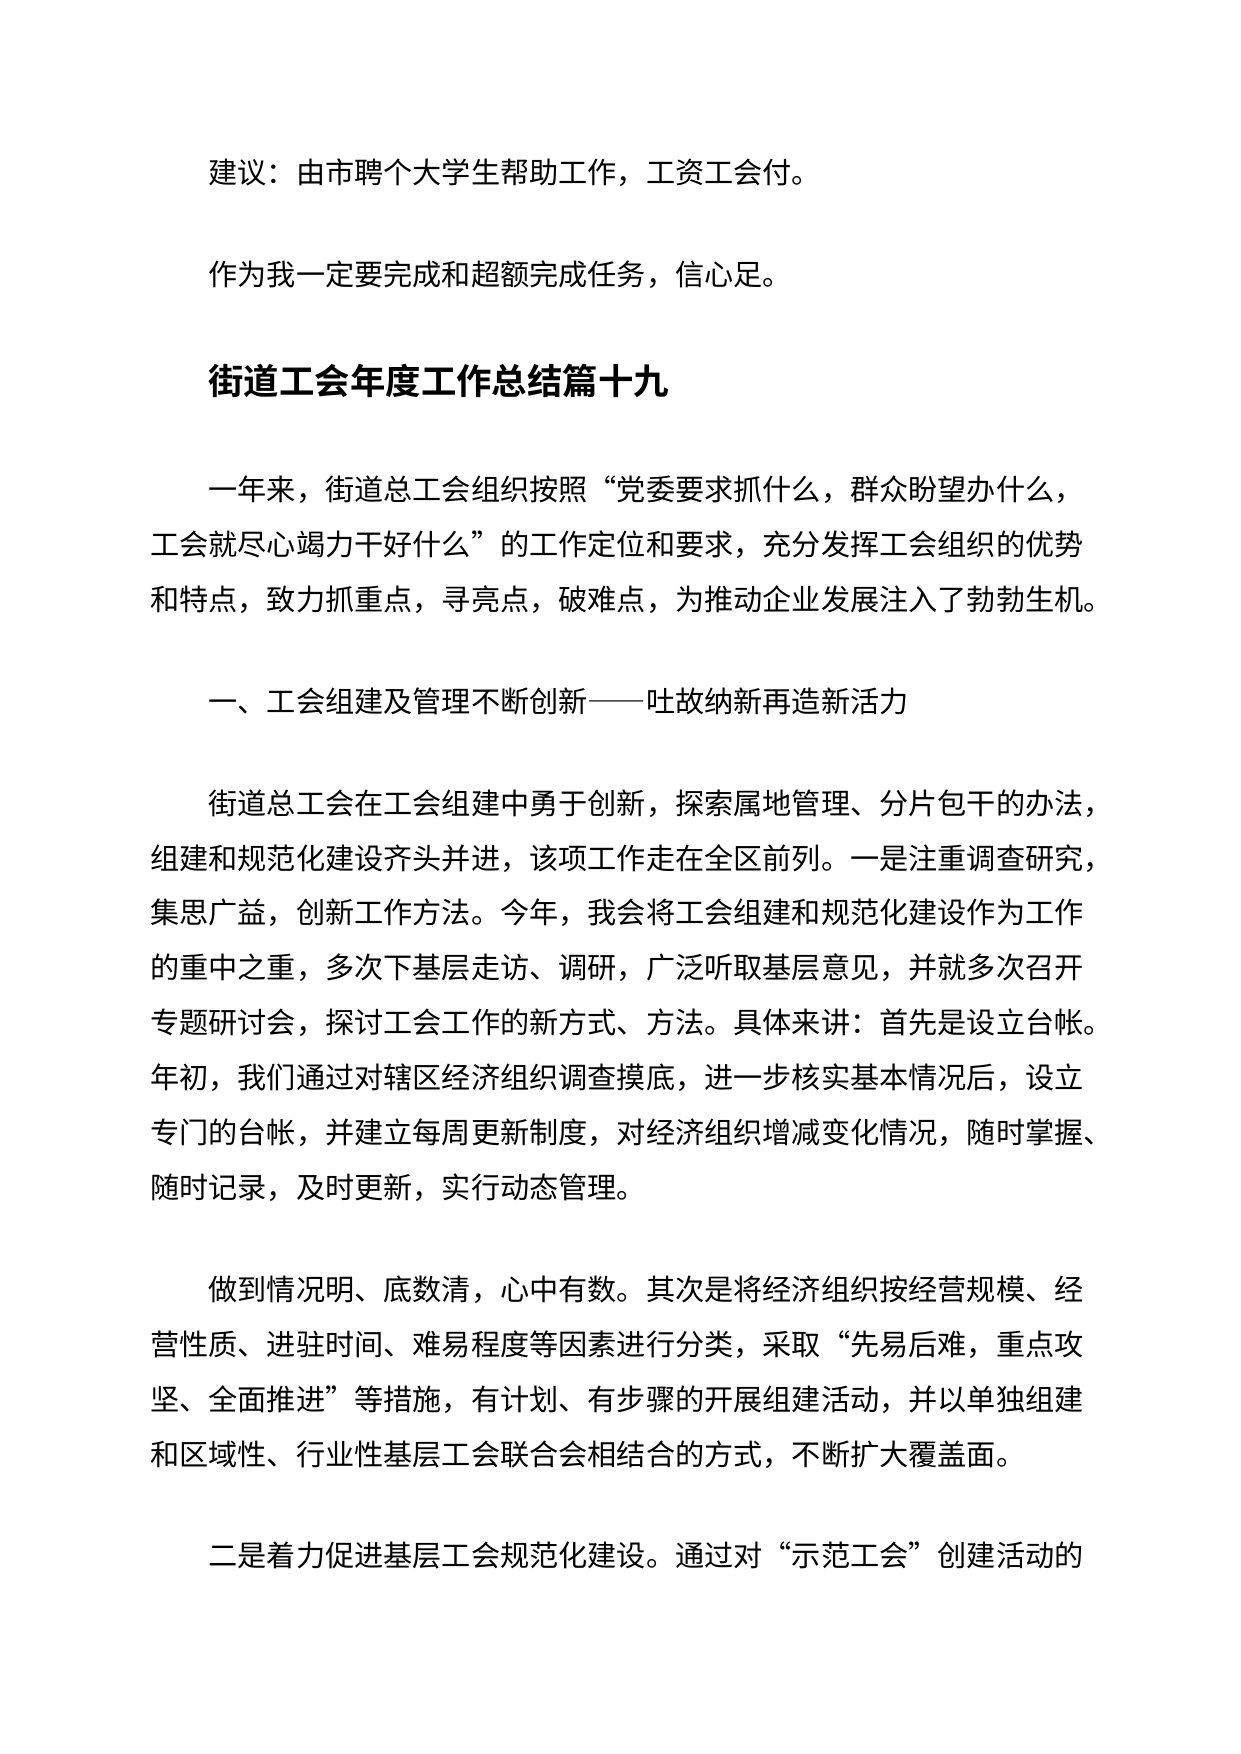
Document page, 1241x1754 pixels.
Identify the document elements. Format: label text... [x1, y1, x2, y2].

text 作为我一定要完成和超额完成任务，信心足。 [150, 252, 1090, 294]
text 做到情况明、底数清，心中有数。其次是将经济组织按经营规模、经营性质、进驻时间、难易程度等因素进行分类，采取“先易后难，重点攻坚、全面推进”等措施，有计划、有步骤的开展组建活动，并以单独组建和区域性、行业性基层工会联合会相结合的方式，不断扩大覆盖面。 [150, 1266, 1090, 1473]
text 一年来，街道总工会组织按照“党委要求抓什么，群众盼望办什么，工会就尽心竭力干好什么”的工作定位和要求，充分发挥工会组织的优势和特点，致力抓重点，寻亮点，破难点，为推动企业发展注入了勃勃生机。 [150, 467, 1090, 619]
text 一、工会组建及管理不断创新——吐故纳新再造新活力 [150, 678, 1090, 721]
text 街道工会年度工作总结篇十九 [150, 353, 1090, 405]
text 建议：由市聘个大学生帮助工作，工资工会付。 [150, 150, 1090, 192]
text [150, 1533, 1090, 1575]
text 街道总工会在工会组建中勇于创新，探索属地管理、分片包干的办法，组建和规范化建设齐头并进，该项工作走在全区前列。一是注重调查研究，集思广益，创新工作方法。今年，我会将工会组建和规范化建设作为工作的重中之重，多次下基层走访、调研，广泛听取基层意见，并就多次召开专题研讨会，探讨工会工作的新方式、方法。具体来讲：首先是设立台帐。年初，我们通过对辖区经济组织调查摸底，进一步核实基本情况后，设立专门的台帐，并建立每周更新制度，对经济组织增减变化情况，随时掌握、随时记录，及时更新，实行动态管理。 [150, 780, 1090, 1207]
